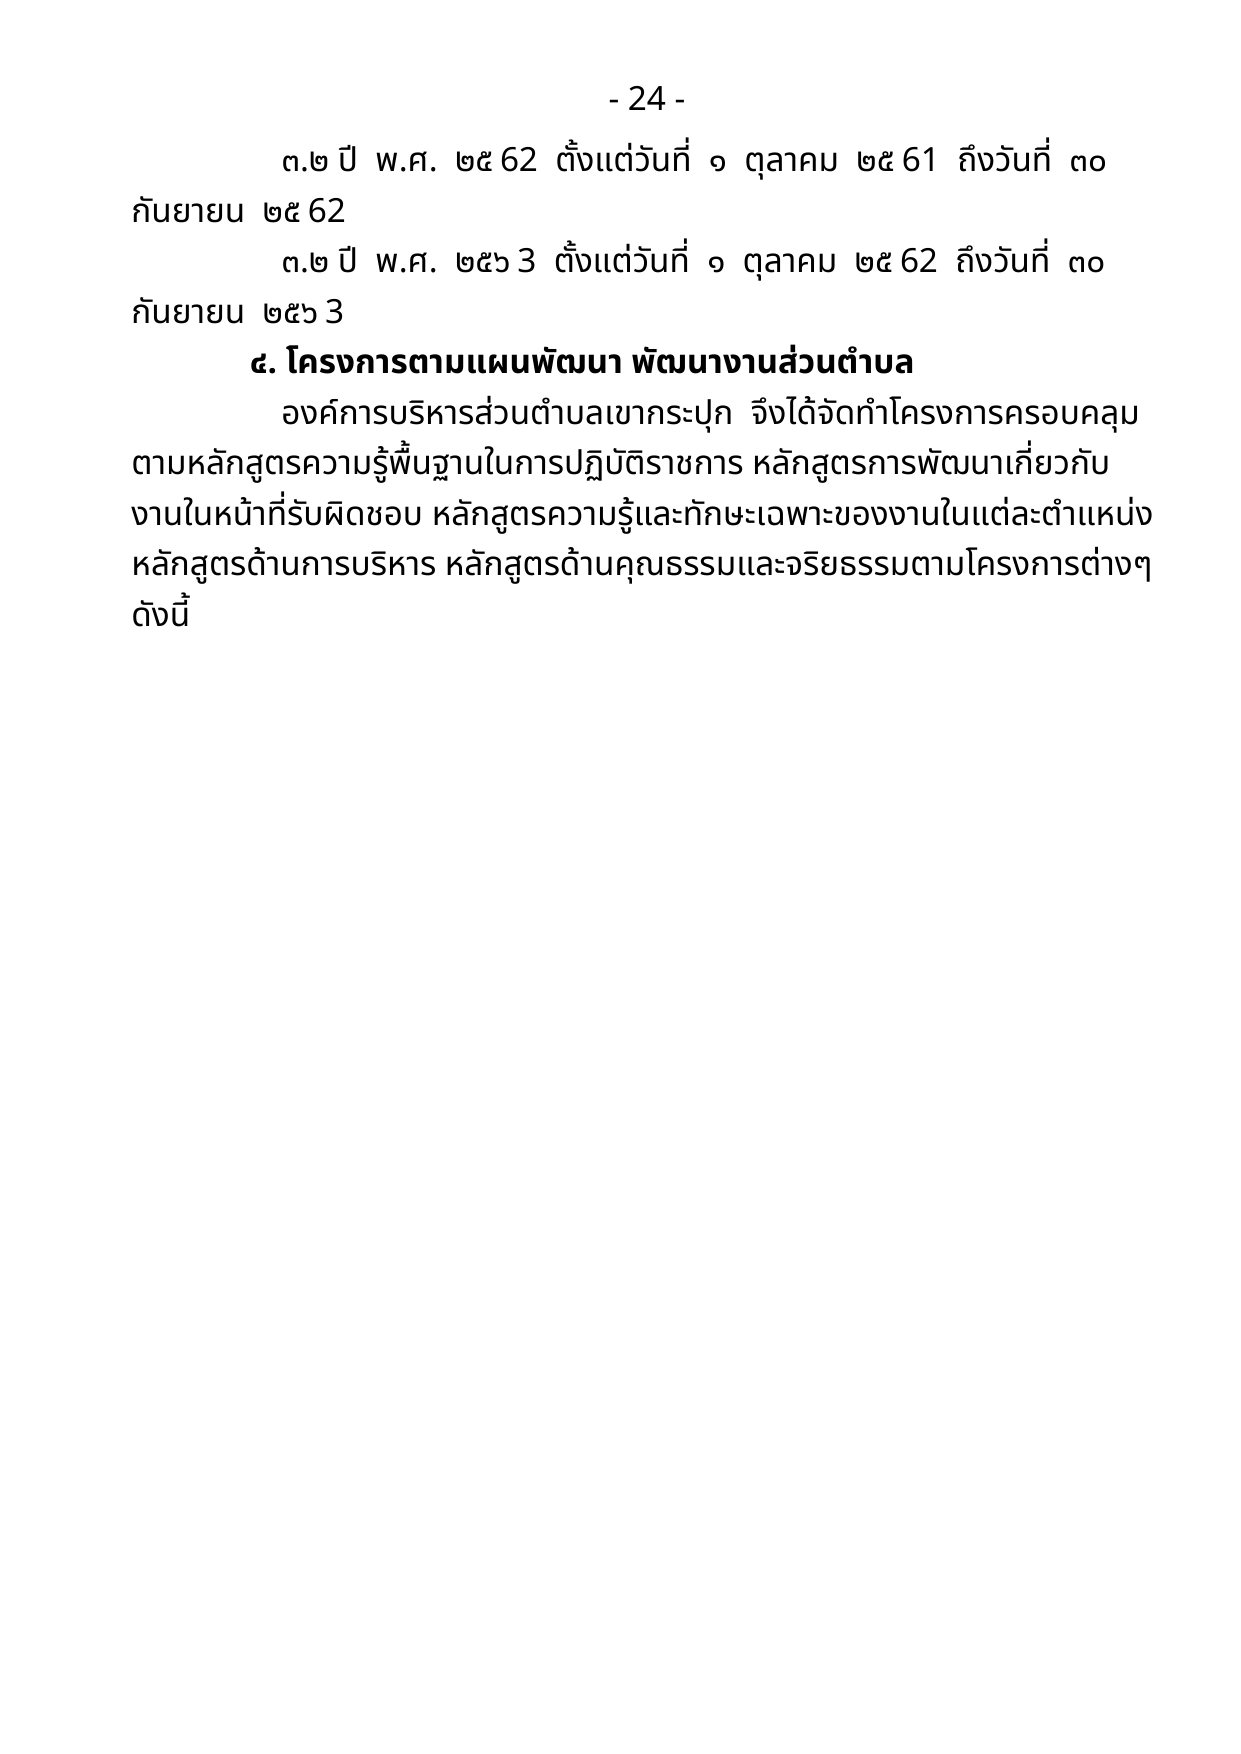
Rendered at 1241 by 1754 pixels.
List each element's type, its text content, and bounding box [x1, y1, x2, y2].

text ๓.๒ ปี พ.ศ. ๒๕62 ตั้งแต่วันที่ ๑ ตุลาคม ๒๕61 ถึงวันที่ ๓๐ กันยายน ๒๕62 [131, 136, 1162, 237]
text องค์การบริหารส่วนตำบลเขากระปุก จึงได้จัดทำโครงการครอบคลุมตามหลักสูตรความรู้พื้นฐานในการปฏิบัติราชการ หลักสูตรการพัฒนาเกี่ยวกับงานในหน้าที่รับผิดชอบ หลักสูตรความรู้และทักษะเฉพาะของงานในแต่ละตำแหน่ง หลักสูตรด้านการบริหาร หลักสูตรด้านคุณธรรมและจริยธรรมตามโครงการต่างๆ ดังนี้ [131, 389, 1162, 641]
text ๔. โครงการตามแผนพัฒนา พัฒนางานส่วนตำบล [206, 338, 1162, 389]
text ๓.๒ ปี พ.ศ. ๒๕๖3 ตั้งแต่วันที่ ๑ ตุลาคม ๒๕62 ถึงวันที่ ๓๐ กันยายน ๒๕๖3 [131, 237, 1162, 338]
